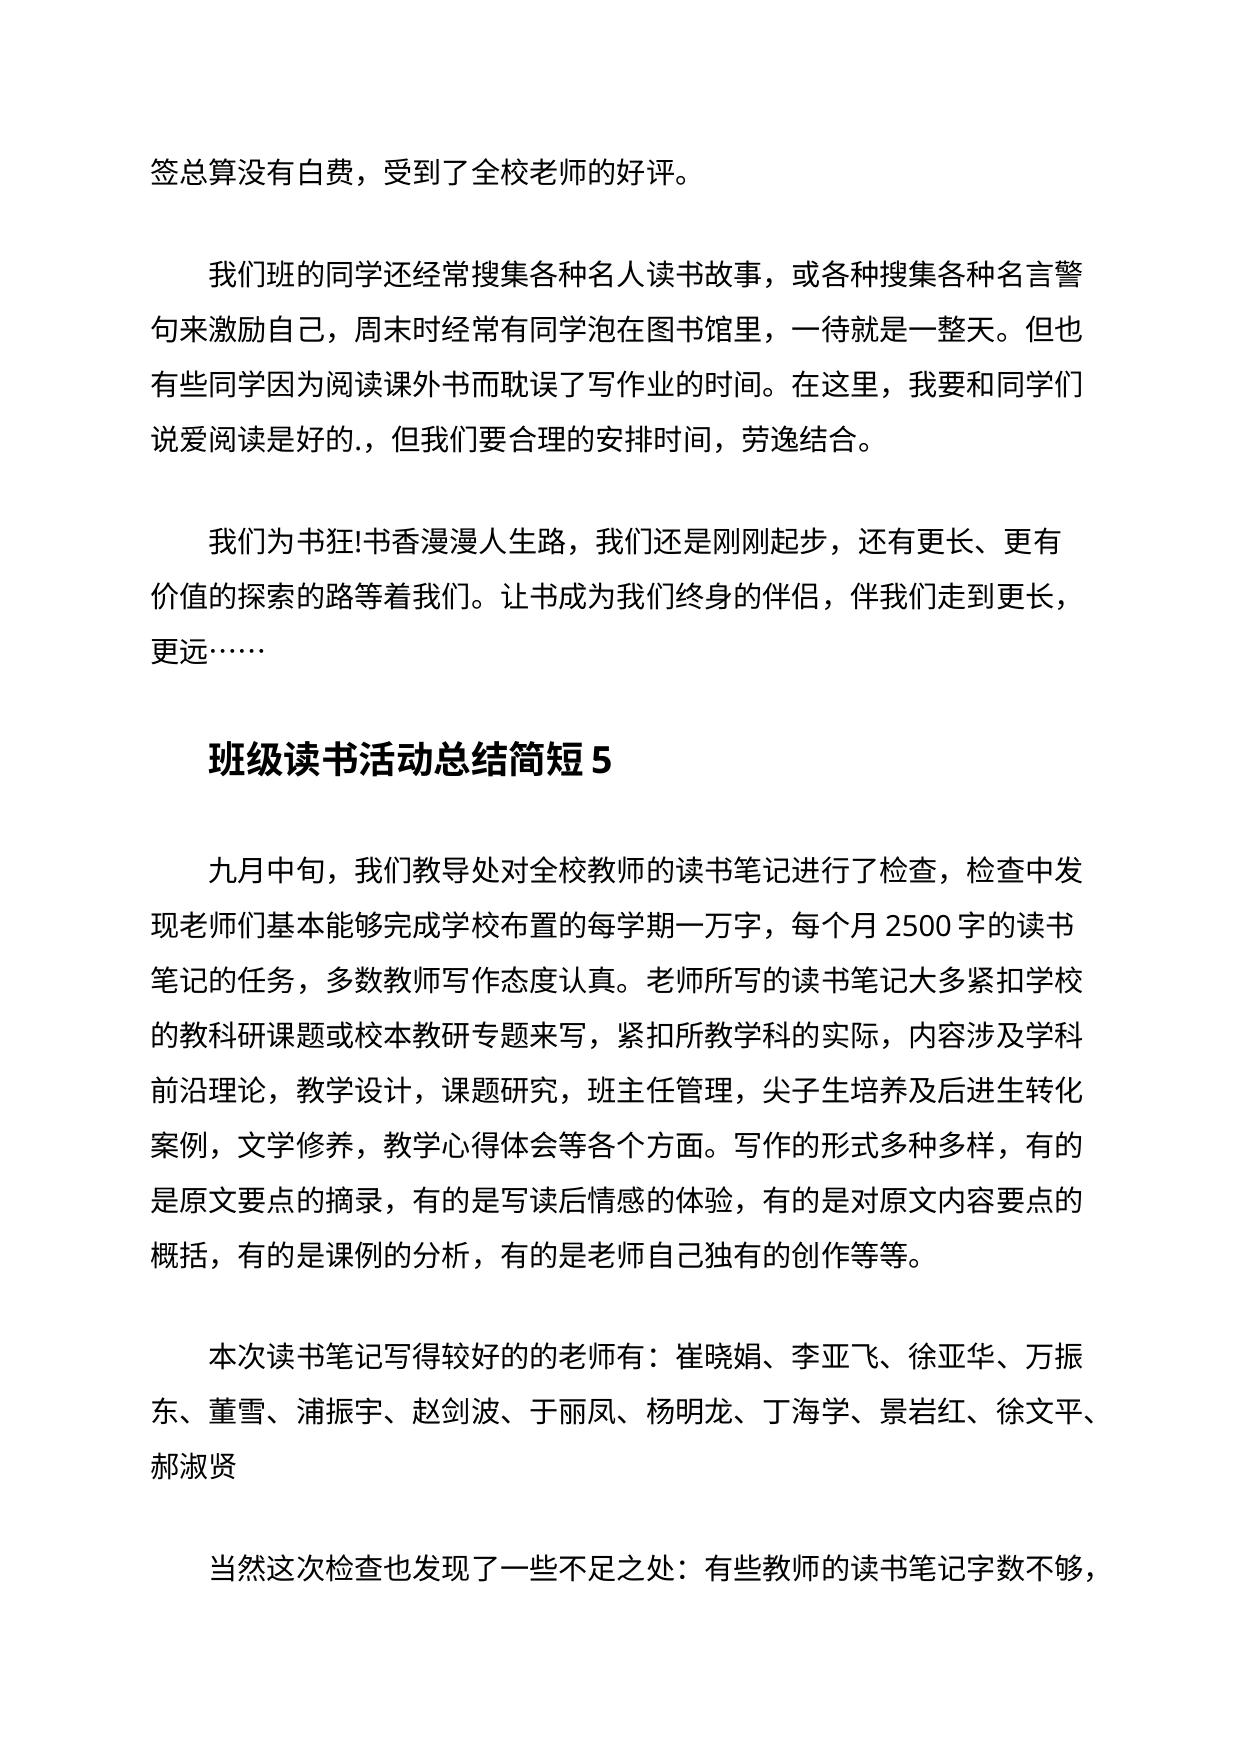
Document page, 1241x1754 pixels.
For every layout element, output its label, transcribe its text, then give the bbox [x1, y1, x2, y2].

text 本次读书笔记写得较好的的老师有：崔晓娟、李亚飞、徐亚华、万振东、董雪、浦振宇、赵剑波、于丽凤、杨明龙、丁海学、景岩红、徐文平、郝淑贤 [150, 1334, 1090, 1486]
text 班级读书活动总结简短5 [150, 730, 1090, 784]
text 我们班的同学还经常搜集各种名人读书故事，或各种搜集各种名言警句来激励自己，周末时经常有同学泡在图书馆里，一待就是一整天。但也有些同学因为阅读课外书而耽误了写作业的时间。在这里，我要和同学们说爱阅读是好的.，但我们要合理的安排时间，劳逸结合。 [150, 252, 1090, 459]
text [150, 1545, 1090, 1588]
text 九月中旬，我们教导处对全校教师的读书笔记进行了检查，检查中发现老师们基本能够完成学校布置的每学期一万字，每个月2500字的读书笔记的任务，多数教师写作态度认真。老师所写的读书笔记大多紧扣学校的教科研课题或校本教研专题来写，紧扣所教学科的实际，内容涉及学科前沿理论，教学设计，课题研究，班主任管理，尖子生培养及后进生转化案例，文学修养，教学心得体会等各个方面。写作的形式多种多样，有的是原文要点的摘录，有的是写读后情感的体验，有的是对原文内容要点的概括，有的是课例的分析，有的是老师自己独有的创作等等。 [150, 848, 1090, 1274]
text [150, 150, 1090, 192]
text 我们为书狂!书香漫漫人生路，我们还是刚刚起步，还有更长、更有价值的探索的路等着我们。让书成为我们终身的伴侣，伴我们走到更长，更远…… [150, 518, 1090, 671]
